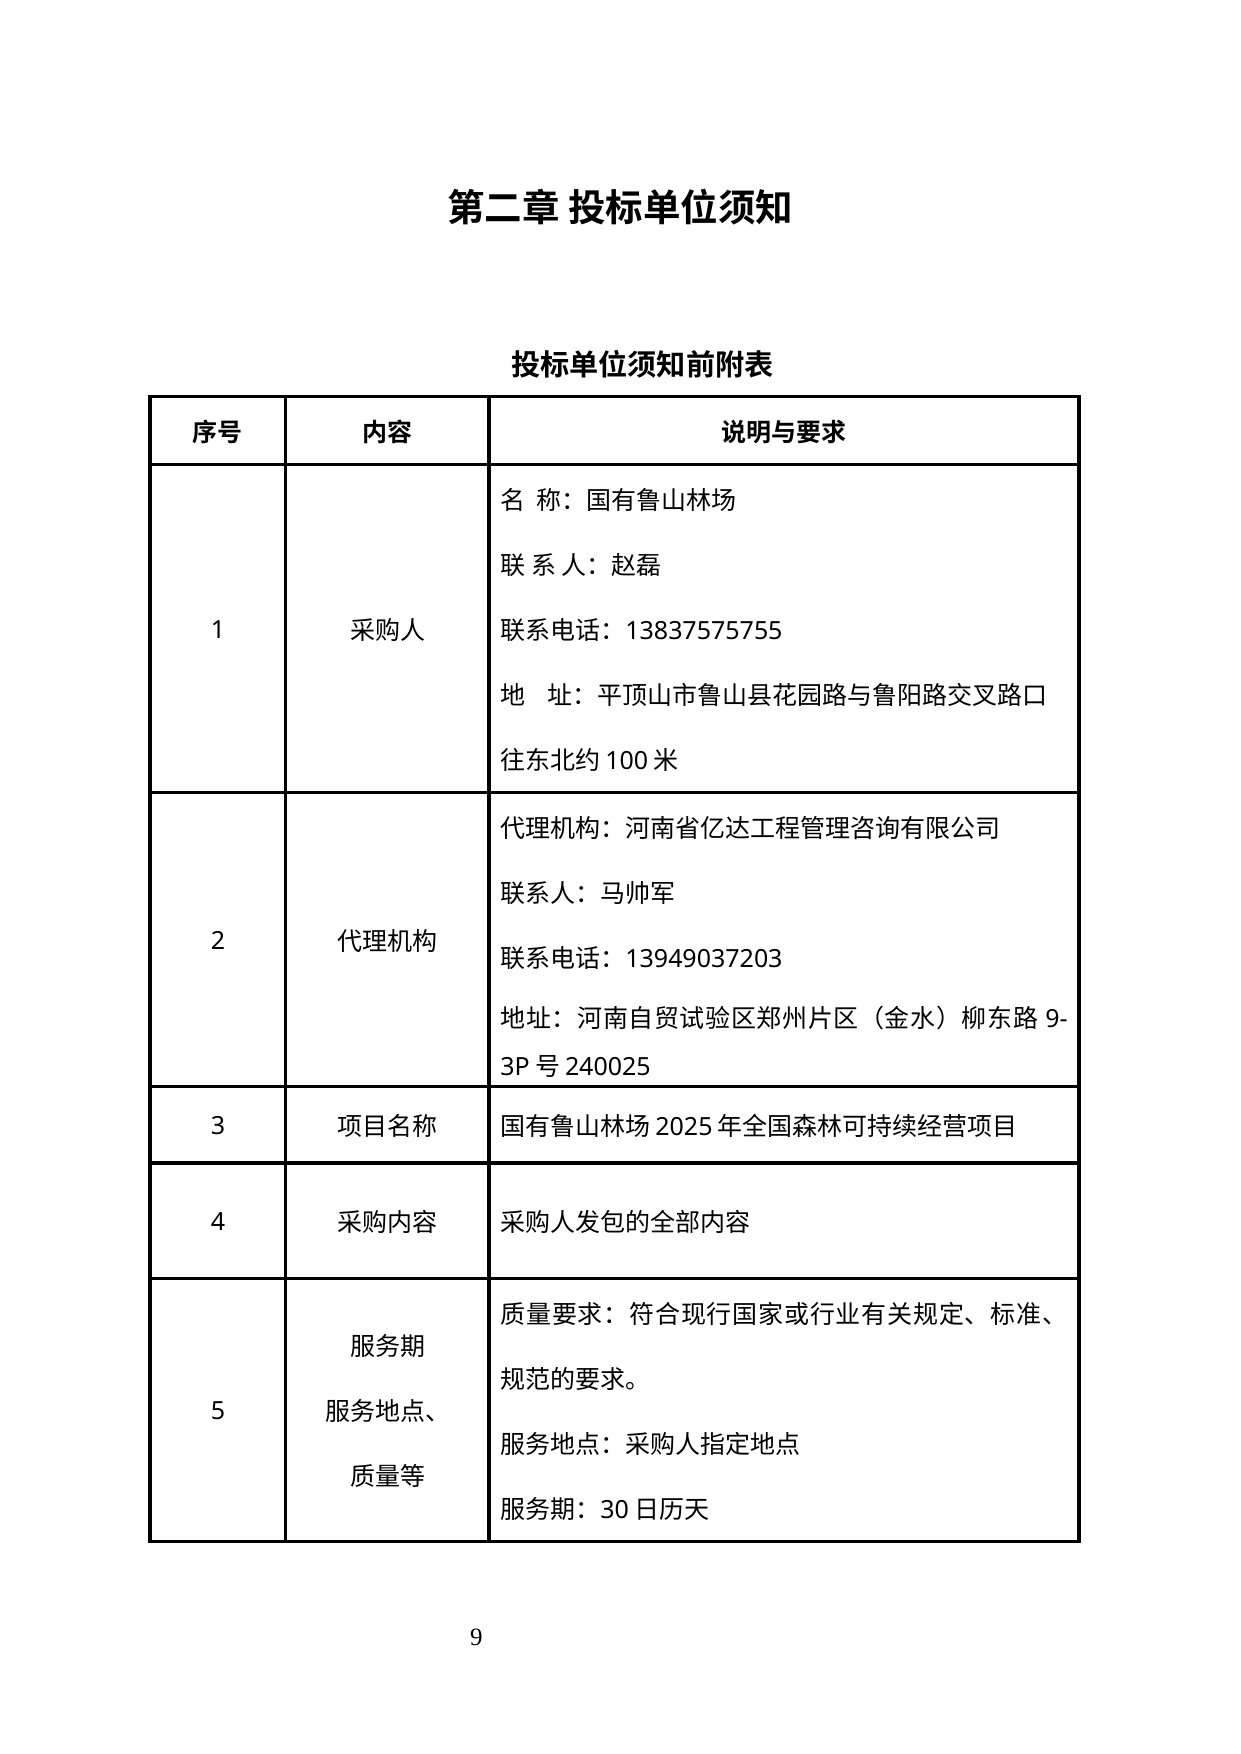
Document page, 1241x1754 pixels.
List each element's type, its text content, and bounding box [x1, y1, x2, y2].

table_cell 代理机构：河南省亿达工程管理咨询有限公司 联系人：马帅军 联系电话：13949037203 地址：河南自贸试验区郑州片区（金水）柳东路9-3P号240025 [491, 794, 1077, 1085]
table_cell 代理机构 [287, 794, 487, 1085]
table_cell 5 [152, 1280, 284, 1540]
table_cell 项目名称 [287, 1088, 487, 1161]
table_cell 4 [152, 1165, 284, 1277]
table_cell 国有鲁山林场2025年全国森林可持续经营项目 [491, 1088, 1077, 1161]
table_cell 采购人发包的全部内容 [491, 1165, 1077, 1277]
table_cell 质量要求：符合现行国家或行业有关规定、标准、规范的要求。 服务地点：采购人指定地点 服务期：30日历天 [491, 1280, 1077, 1540]
table_header 内容 [287, 398, 487, 463]
table_header 说明与要求 [491, 398, 1077, 463]
table_cell 服务期 服务地点、 质量等 [287, 1280, 487, 1540]
table_cell 2 [152, 794, 284, 1085]
subtitle 投标单位须知 [187, 172, 1053, 237]
table_cell 3 [152, 1088, 284, 1161]
table_cell 1 [152, 466, 284, 791]
table_cell 名 称：国有鲁山林场 联 系 人：赵磊 联系电话：13837575755 地 址：平顶山市鲁山县花园路与鲁阳路交叉路口往东北约100米 [491, 466, 1077, 791]
table_header 序号 [152, 398, 284, 463]
text 投标单位须知前附表 [187, 330, 1053, 395]
table_cell 采购人 [287, 466, 487, 791]
table_cell 采购内容 [287, 1165, 487, 1277]
